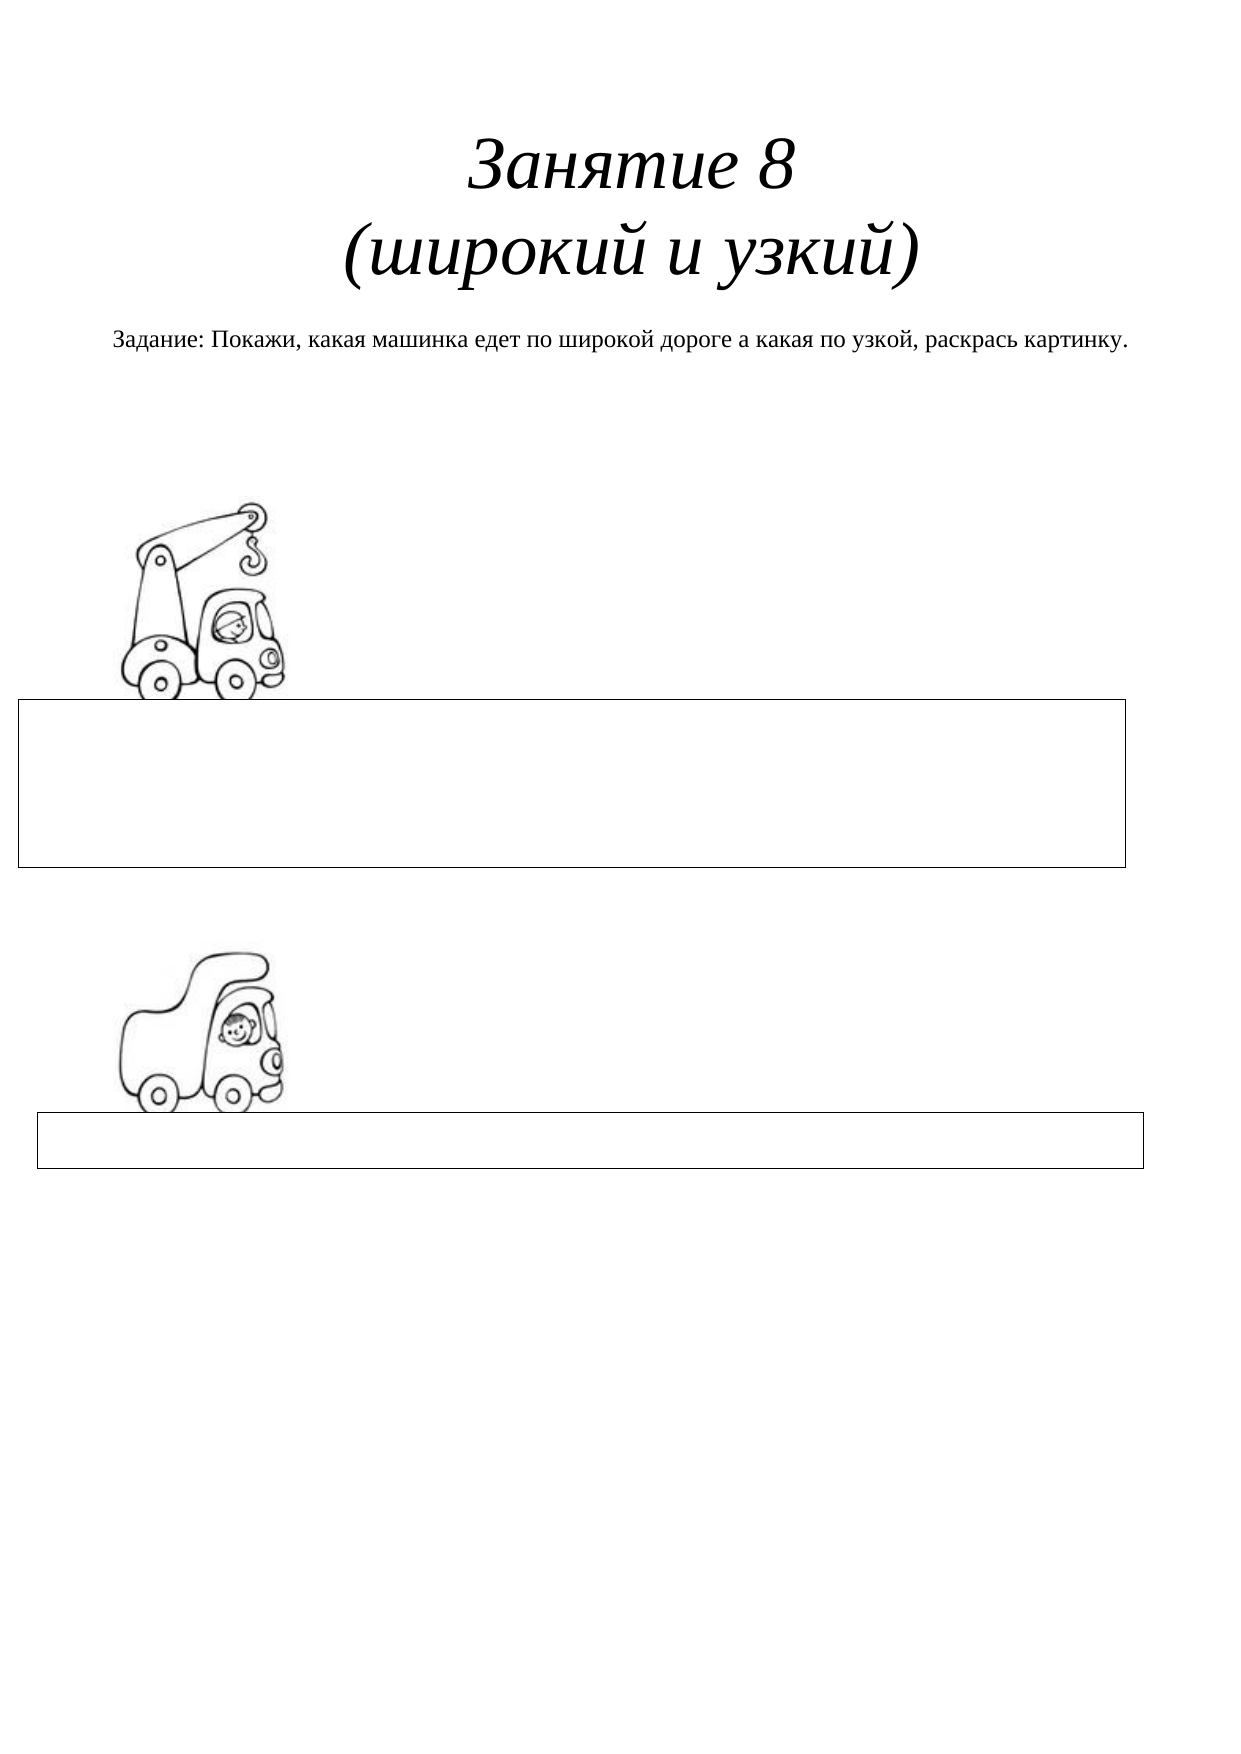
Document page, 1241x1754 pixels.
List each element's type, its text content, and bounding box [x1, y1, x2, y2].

picture [112, 941, 290, 1112]
text Занятие 8 [112, 118, 1152, 204]
text (широкий и узкий) [112, 204, 1152, 291]
text Задание: Покажи, какая машинка едет по широкой дороге а какая по узкой, раскрась картинку. [112, 324, 1152, 353]
picture [112, 496, 290, 699]
